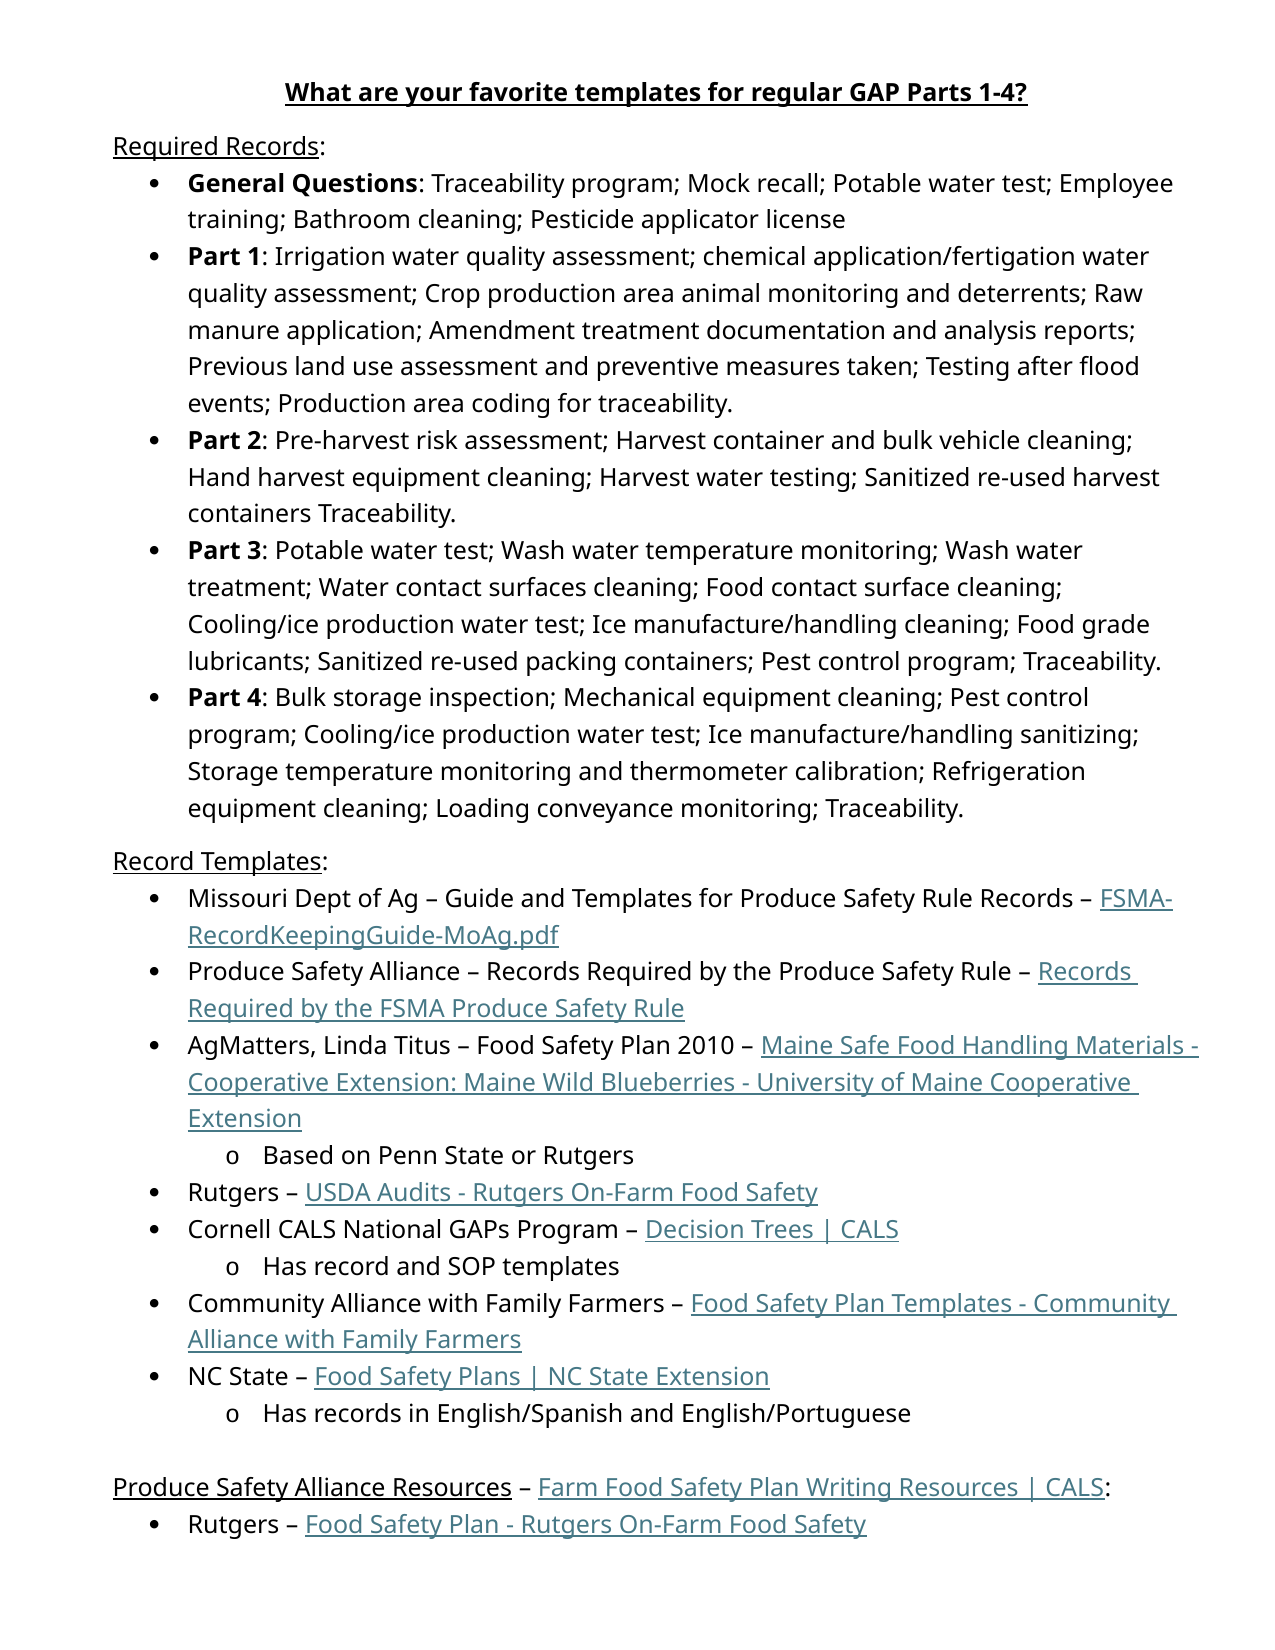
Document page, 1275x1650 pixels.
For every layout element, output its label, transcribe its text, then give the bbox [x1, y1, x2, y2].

list Part 2: Pre-harvest risk assessment; Harvest container and bulk vehicle cleaning; Hand harvest equipment cleaning; Harvest water testing; Sanitized re-used harvest containers Traceability. [150, 423, 1200, 530]
text Record Templates: [112, 844, 1200, 878]
list Part 1: Irrigation water quality assessment; chemical application/fertigation water quality assessment; Crop production area animal monitoring and deterrents; Raw manure application; Amendment treatment documentation and analysis reports; Previous land use assessment and preventive measures taken; Testing after flood events; Production area coding for traceability. [150, 239, 1200, 420]
list NC State – Food Safety Plans | NC State Extension [150, 1359, 1200, 1393]
list Part 4: Bulk storage inspection; Mechanical equipment cleaning; Pest control program; Cooling/ice production water test; Ice manufacture/handling sanitizing; Storage temperature monitoring and thermometer calibration; Refrigeration equipment cleaning; Loading conveyance monitoring; Traceability. [150, 680, 1200, 824]
list Has records in English/Spanish and English/Portuguese [225, 1396, 1200, 1430]
text What are your favorite templates for regular GAP Parts 1-4? [112, 75, 1200, 109]
list Part 3: Potable water test; Wash water temperature monitoring; Wash water treatment; Water contact surfaces cleaning; Food contact surface cleaning; Cooling/ice production water test; Ice manufacture/handling cleaning; Food grade lubricants; Sanitized re-used packing containers; Pest control program; Traceability. [150, 533, 1200, 677]
list Cornell CALS National GAPs Program – Decision Trees | CALS [150, 1212, 1200, 1246]
list General Questions: Traceability program; Mock recall; Potable water test; Employee training; Bathroom cleaning; Pesticide applicator license [150, 165, 1200, 236]
list Rutgers – USDA Audits - Rutgers On-Farm Food Safety [150, 1175, 1200, 1209]
list Rutgers – Food Safety Plan - Rutgers On-Farm Food Safety [150, 1506, 1200, 1540]
list Produce Safety Alliance – Records Required by the Produce Safety Rule – Records Required by the FSMA Produce Safety Rule [150, 954, 1200, 1025]
list AgMatters, Linda Titus – Food Safety Plan 2010 – Maine Safe Food Handling Materials - Cooperative Extension: Maine Wild Blueberries - University of Maine Cooperative Extension [150, 1028, 1200, 1135]
list Has record and SOP templates [225, 1248, 1200, 1283]
list Community Alliance with Family Farmers – Food Safety Plan Templates - Community Alliance with Family Farmers [150, 1285, 1200, 1356]
text Produce Safety Alliance Resources – Farm Food Safety Plan Writing Resources | CALS: [112, 1469, 1200, 1503]
text Required Records: [112, 128, 1200, 162]
list Based on Penn State or Rutgers [225, 1138, 1200, 1172]
list Missouri Dept of Ag – Guide and Templates for Produce Safety Rule Records – FSMA-RecordKeepingGuide-MoAg.pdf [150, 881, 1200, 951]
